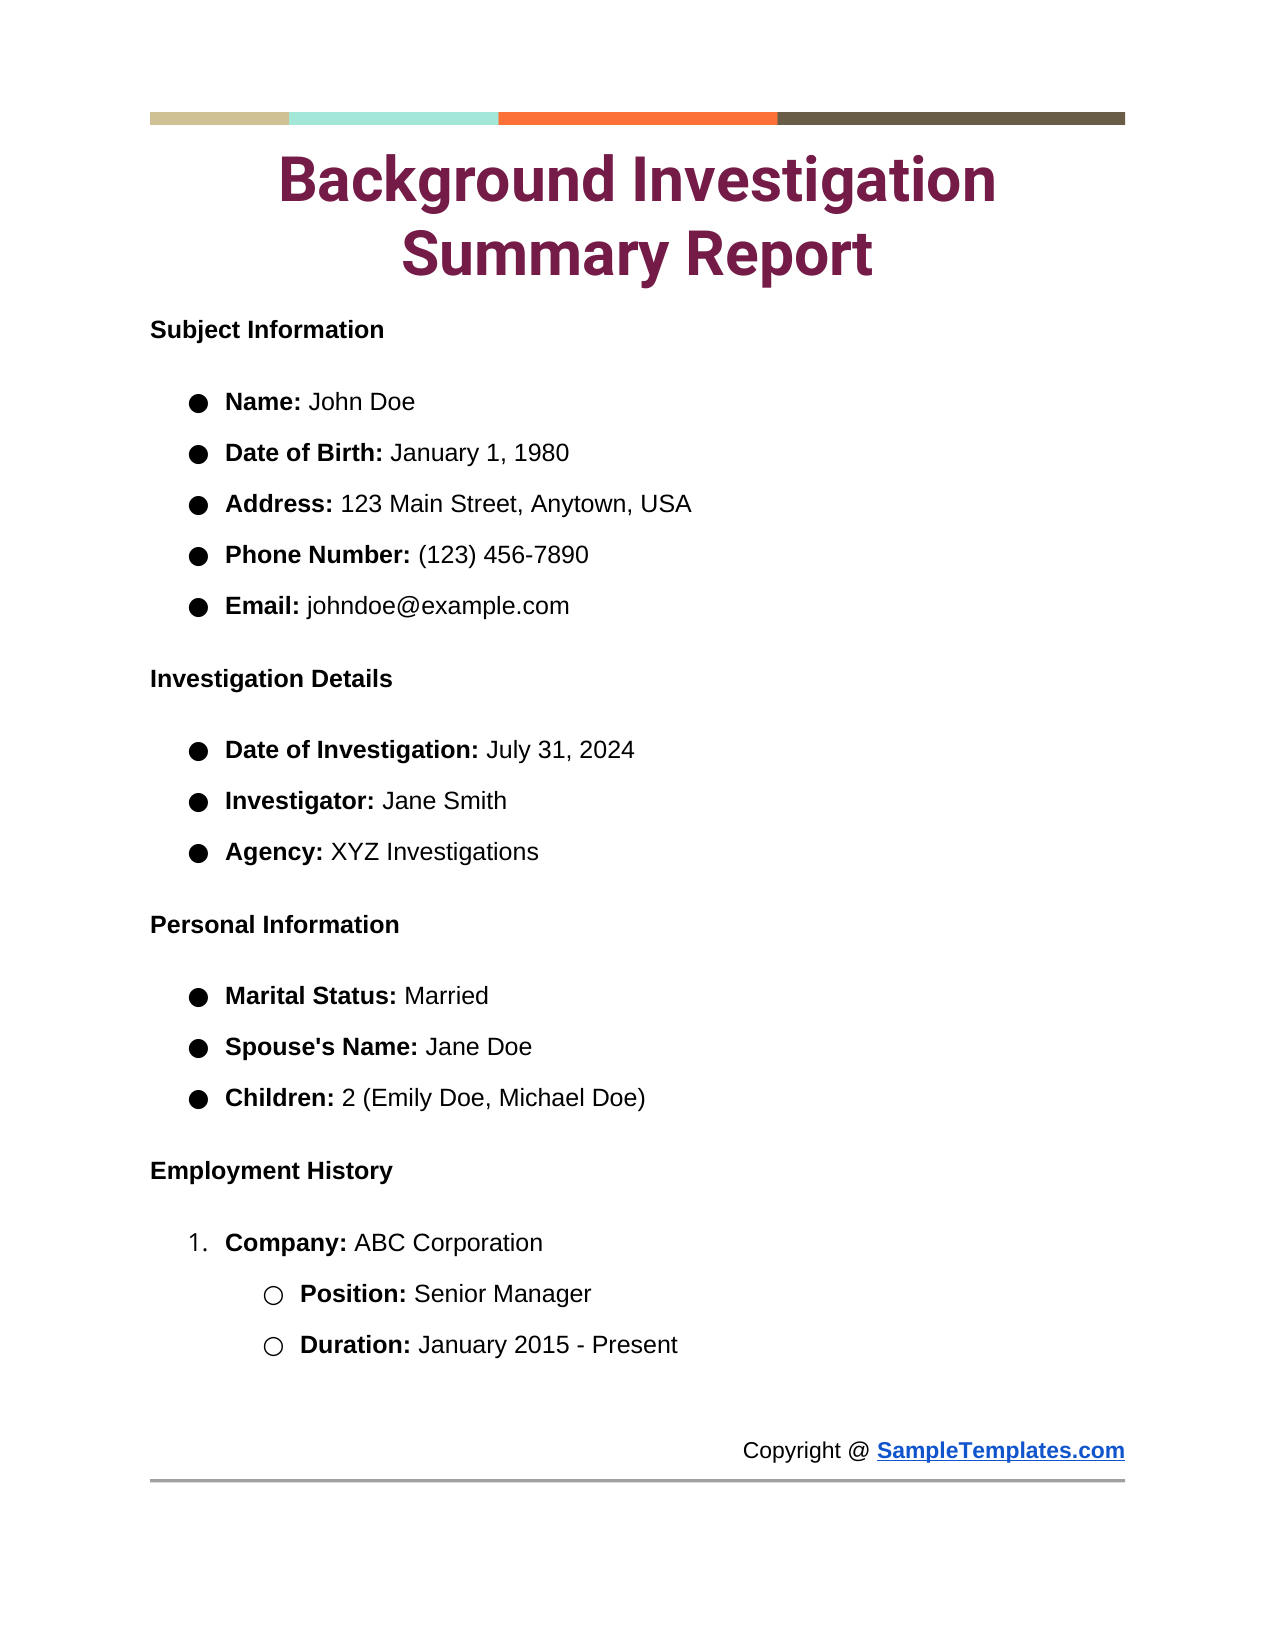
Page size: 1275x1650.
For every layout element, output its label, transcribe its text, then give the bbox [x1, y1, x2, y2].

list Phone Number: (123) 456-7890 [187, 536, 1125, 571]
list Position: Senior Manager [262, 1275, 1125, 1309]
subtitle Personal Information [150, 910, 1125, 938]
list Duration: January 2015 - Present [262, 1326, 1125, 1360]
list Children: 2 (Emily Doe, Michael Doe) [187, 1080, 1125, 1114]
list Company: ABC Corporation [187, 1224, 1125, 1258]
list Marital Status: Married [187, 978, 1125, 1012]
list Email: johndoe@example.com [187, 587, 1125, 622]
subtitle Subject Information [150, 315, 1125, 344]
list Address: 123 Main Street, Anytown, USA [187, 485, 1125, 519]
list Agency: XYZ Investigations [187, 834, 1125, 868]
list Name: John Doe [187, 383, 1125, 417]
subtitle Investigation Details [150, 663, 1125, 692]
list Date of Birth: January 1, 1980 [187, 434, 1125, 468]
list Spouse's Name: Jane Doe [187, 1029, 1125, 1063]
list Date of Investigation: July 31, 2024 [187, 732, 1125, 766]
list Investigator: Jane Smith [187, 783, 1125, 817]
subtitle Employment History [150, 1156, 1125, 1185]
picture [150, 112, 1125, 125]
title Background Investigation Summary Report [150, 144, 1125, 290]
